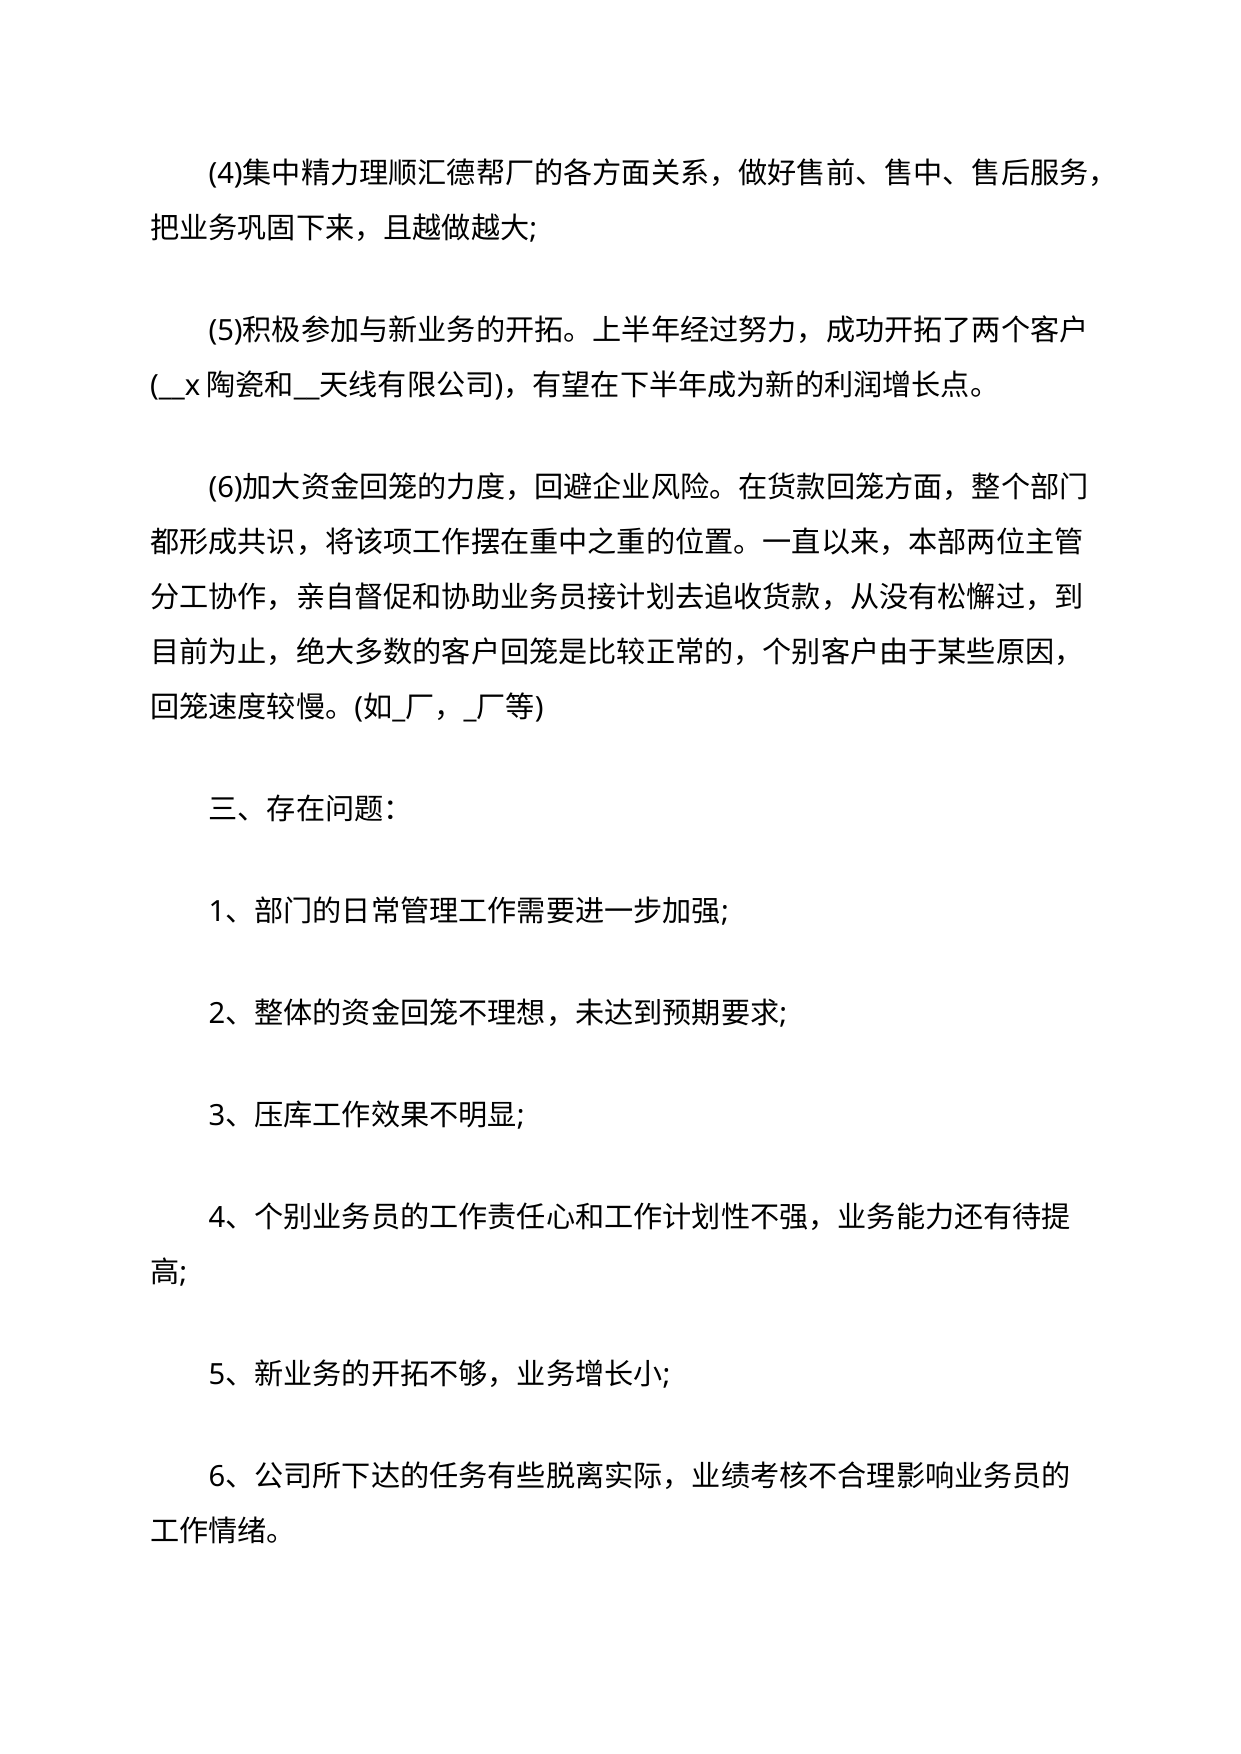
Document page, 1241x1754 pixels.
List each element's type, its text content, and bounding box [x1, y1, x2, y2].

text 5、新业务的开拓不够，业务增长小; [150, 1350, 1090, 1393]
text 2、整体的资金回笼不理想，未达到预期要求; [150, 989, 1090, 1032]
text 三、存在问题： [150, 786, 1090, 828]
text 3、压库工作效果不明显; [150, 1091, 1090, 1134]
text 6、公司所下达的任务有些脱离实际，业绩考核不合理影响业务员的工作情绪。 [150, 1452, 1090, 1549]
text (6)加大资金回笼的力度，回避企业风险。在货款回笼方面，整个部门都形成共识，将该项工作摆在重中之重的位置。一直以来，本部两位主管分工协作，亲自督促和协助业务员接计划去追收货款，从没有松懈过，到目前为止，绝大多数的客户回笼是比较正常的，个别客户由于某些原因，回笼速度较慢。(如_厂，_厂等) [150, 464, 1090, 726]
text 4、个别业务员的工作责任心和工作计划性不强，业务能力还有待提高; [150, 1193, 1090, 1291]
text (4)集中精力理顺汇德帮厂的各方面关系，做好售前、售中、售后服务，把业务巩固下来，且越做越大; [150, 150, 1090, 247]
text 1、部门的日常管理工作需要进一步加强; [150, 887, 1090, 930]
text (5)积极参加与新业务的开拓。上半年经过努力，成功开拓了两个客户(__x陶瓷和__天线有限公司)，有望在下半年成为新的利润增长点。 [150, 307, 1090, 404]
